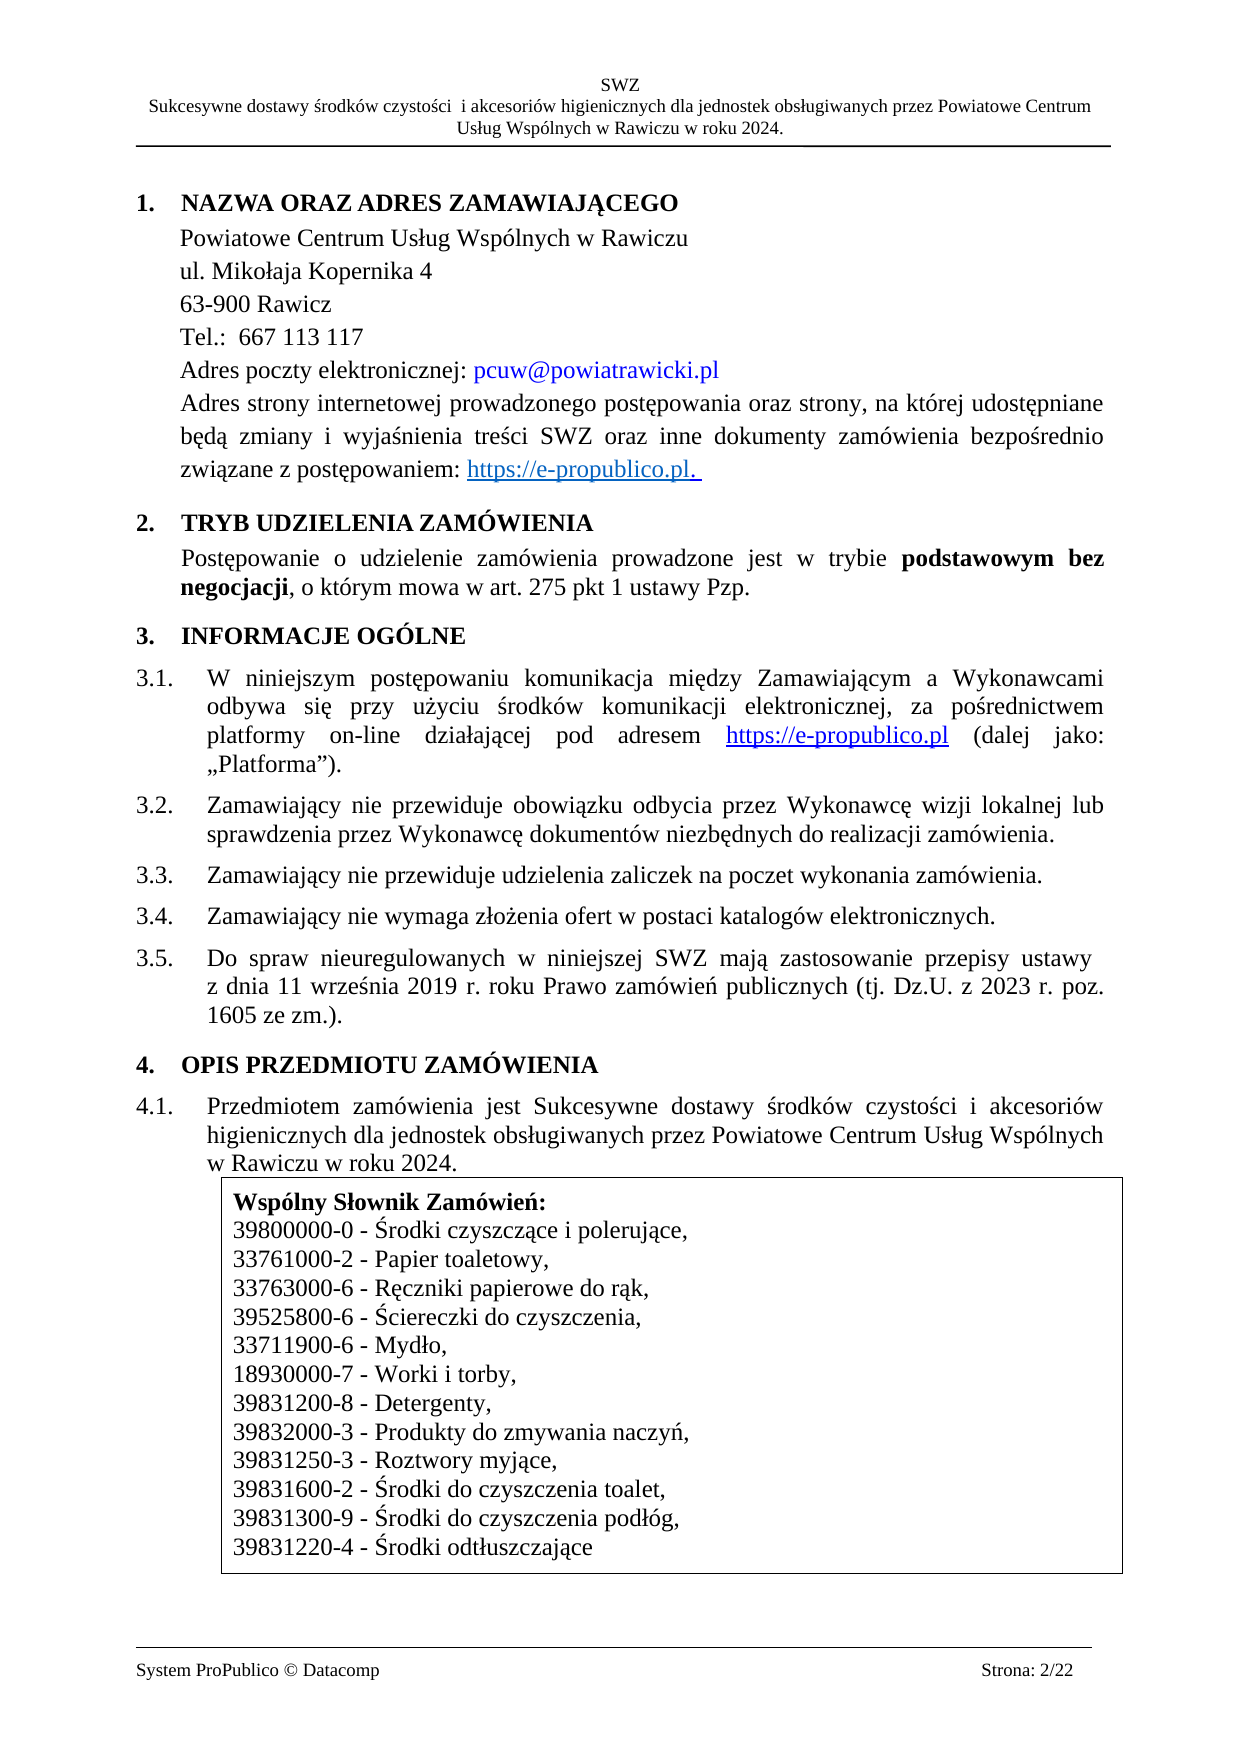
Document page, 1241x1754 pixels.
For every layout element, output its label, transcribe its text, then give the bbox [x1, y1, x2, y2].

subtitle Opis przedmiotu zamówienia [136, 1050, 1104, 1078]
subtitle W niniejszym postępowaniu komunikacja między Zamawiającym a Wykonawcami odbywa się przy użyciu środków komunikacji elektronicznej, za pośrednictwem platformy on-line działającej pod adresem https://e-propublico.pl (dalej jako: „Platforma”). [136, 663, 1104, 778]
subtitle Zamawiający nie przewiduje udzielenia zaliczek na poczet wykonania zamówienia. [136, 860, 1104, 889]
subtitle Zamawiający nie wymaga złożenia ofert w postaci katalogów elektronicznych. [136, 901, 1104, 930]
subtitle informacje ogólne [136, 621, 1104, 650]
text ul. Mikołaja Kopernika 4 [173, 256, 1104, 285]
text Postępowanie o udzielenie zamówienia prowadzone jest w trybie podstawowym bez negocjacji, o którym mowa w art. 275 pkt 1 ustawy Pzp. [180, 543, 1104, 601]
subtitle Zamawiający nie przewiduje obowiązku odbycia przez Wykonawcę wizji lokalnej lub sprawdzenia przez Wykonawcę dokumentów niezbędnych do realizacji zamówienia. [136, 790, 1104, 848]
text Tel.: 667 113 117 [173, 322, 1104, 351]
text Adres strony internetowej prowadzonego postępowania oraz strony, na której udostępniane będą zmiany i wyjaśnienia treści SWZ oraz inne dokumenty zamówienia bezpośrednio związane z postępowaniem: https://e-propublico.pl. [180, 388, 1104, 483]
subtitle Nazwa oraz adres Zamawiającego [136, 188, 1104, 217]
text Powiatowe Centrum Usług Wspólnych w Rawiczu [173, 223, 1104, 252]
text 63-900 Rawicz [173, 289, 1104, 318]
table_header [222, 1178, 1122, 1573]
subtitle Do spraw nieuregulowanych w niniejszej SWZ mają zastosowanie przepisy ustawy z dnia 11 września 2019 r. roku Prawo zamówień publicznych (tj. Dz.U. z 2023 r. poz. 1605 ze zm.). [136, 943, 1104, 1029]
subtitle Tryb udzielenia zamówienia [136, 508, 1104, 537]
subtitle Przedmiotem zamówienia jest Sukcesywne dostawy środków czystości i akcesoriów higienicznych dla jednostek obsługiwanych przez Powiatowe Centrum Usług Wspólnych w Rawiczu w roku 2024. [136, 1091, 1104, 1177]
text Adres poczty elektronicznej: pcuw@powiatrawicki.pl [173, 355, 1104, 384]
